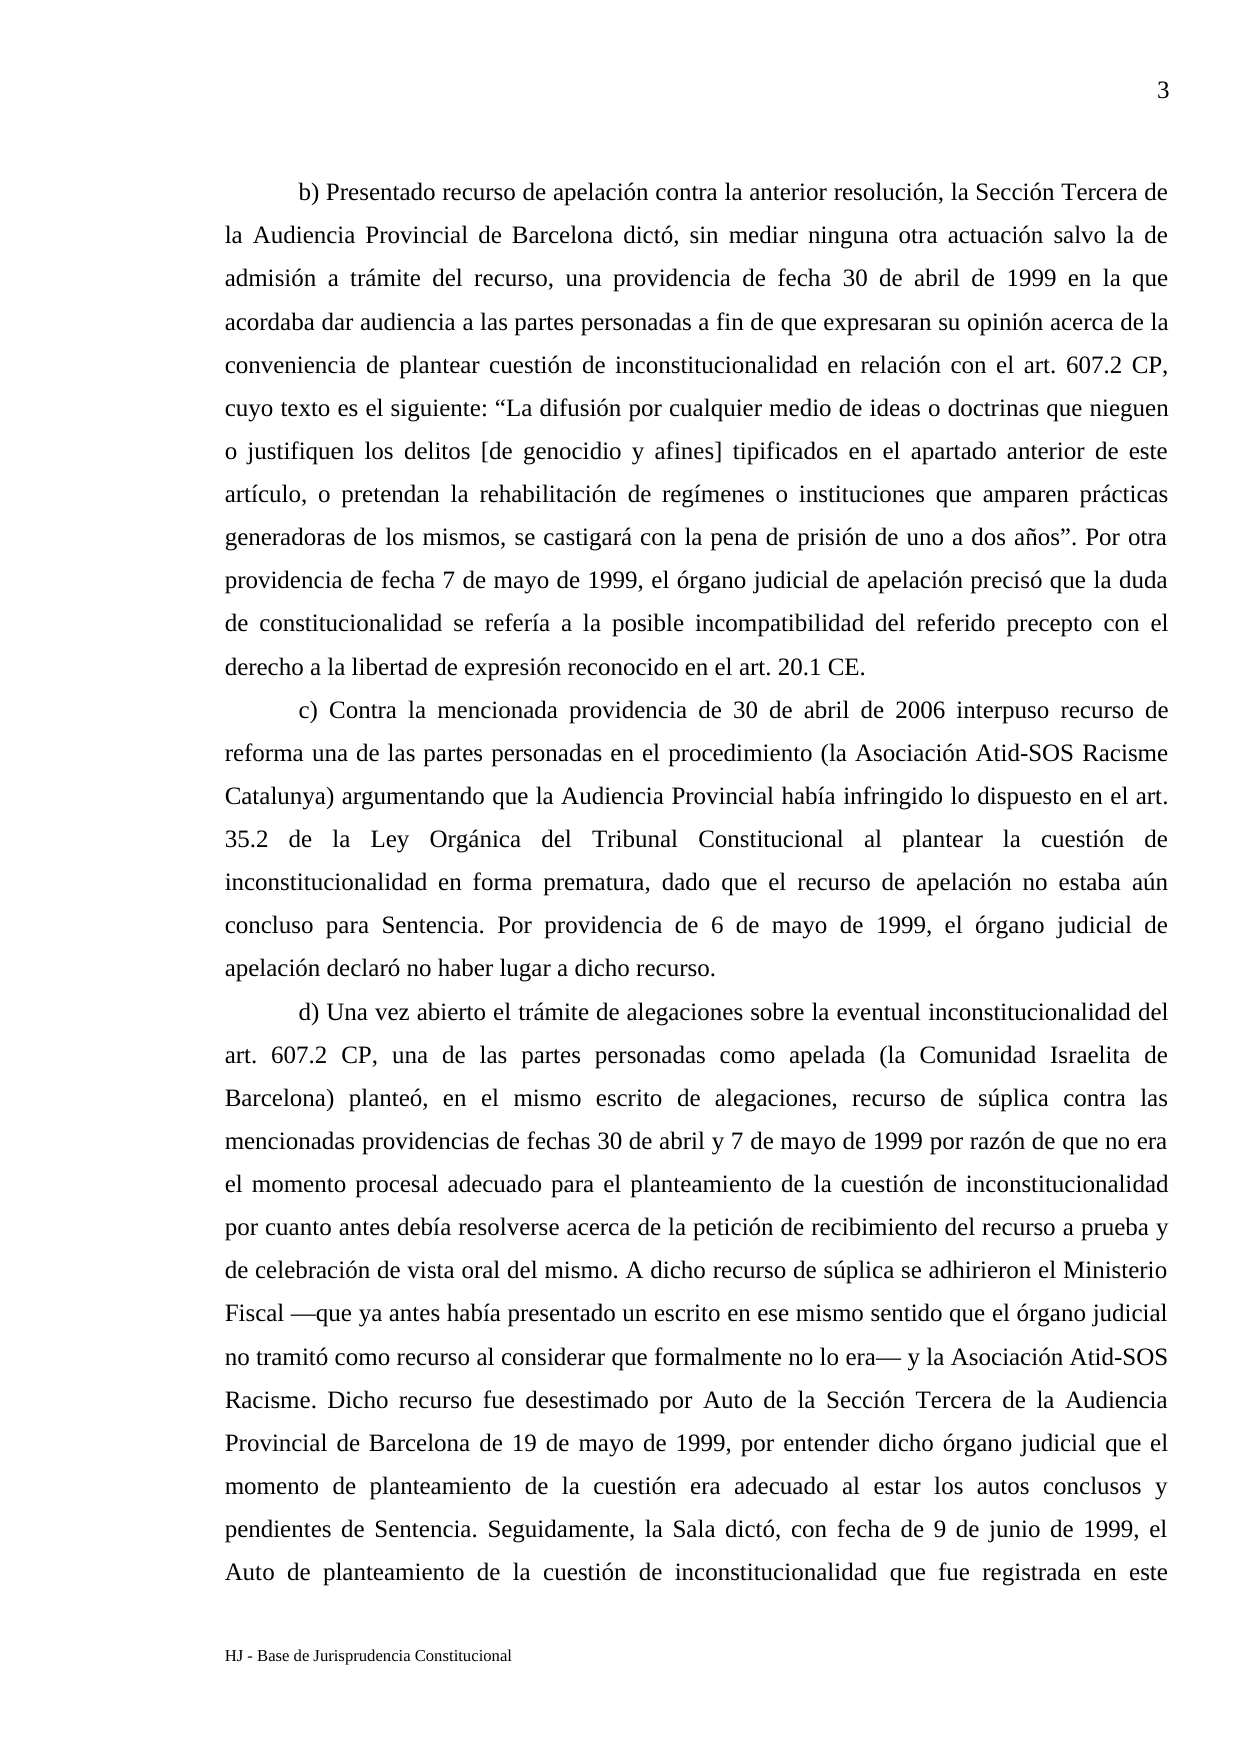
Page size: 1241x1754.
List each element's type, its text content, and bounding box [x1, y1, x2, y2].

text b) Presentado recurso de apelación contra la anterior resolución, la Sección Tercera de la Audiencia Provincial de Barcelona dictó, sin mediar ninguna otra actuación salvo la de admisión a trámite del recurso, una providencia de fecha 30 de abril de 1999 en la que acordaba dar audiencia a las partes personadas a fin de que expresaran su opinión acerca de la conveniencia de plantear cuestión de inconstitucionalidad en relación con el art. 607.2 CP, cuyo texto es el siguiente: “La difusión por cualquier medio de ideas o doctrinas que nieguen o justifiquen los delitos [de genocidio y afines] tipificados en el apartado anterior de este artículo, o pretendan la rehabilitación de regímenes o instituciones que amparen prácticas generadoras de los mismos, se castigará con la pena de prisión de uno a dos años”. Por otra providencia de fecha 7 de mayo de 1999, el órgano judicial de apelación precisó que la duda de constitucionalidad se refería a la posible incompatibilidad del referido precepto con el derecho a la libertad de expresión reconocido en el art. 20.1 CE. [224, 177, 1169, 680]
text c) Contra la mencionada providencia de 30 de abril de 2006 interpuso recurso de reforma una de las partes personadas en el procedimiento (la Asociación Atid-SOS Racisme Catalunya) argumentando que la Audiencia Provincial había infringido lo dispuesto en el art. 35.2 de la Ley Orgánica del Tribunal Constitucional al plantear la cuestión de inconstitucionalidad en forma prematura, dado que el recurso de apelación no estaba aún concluso para Sentencia. Por providencia de 6 de mayo de 1999, el órgano judicial de apelación declaró no haber lugar a dicho recurso. [224, 695, 1169, 982]
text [224, 997, 1169, 1586]
